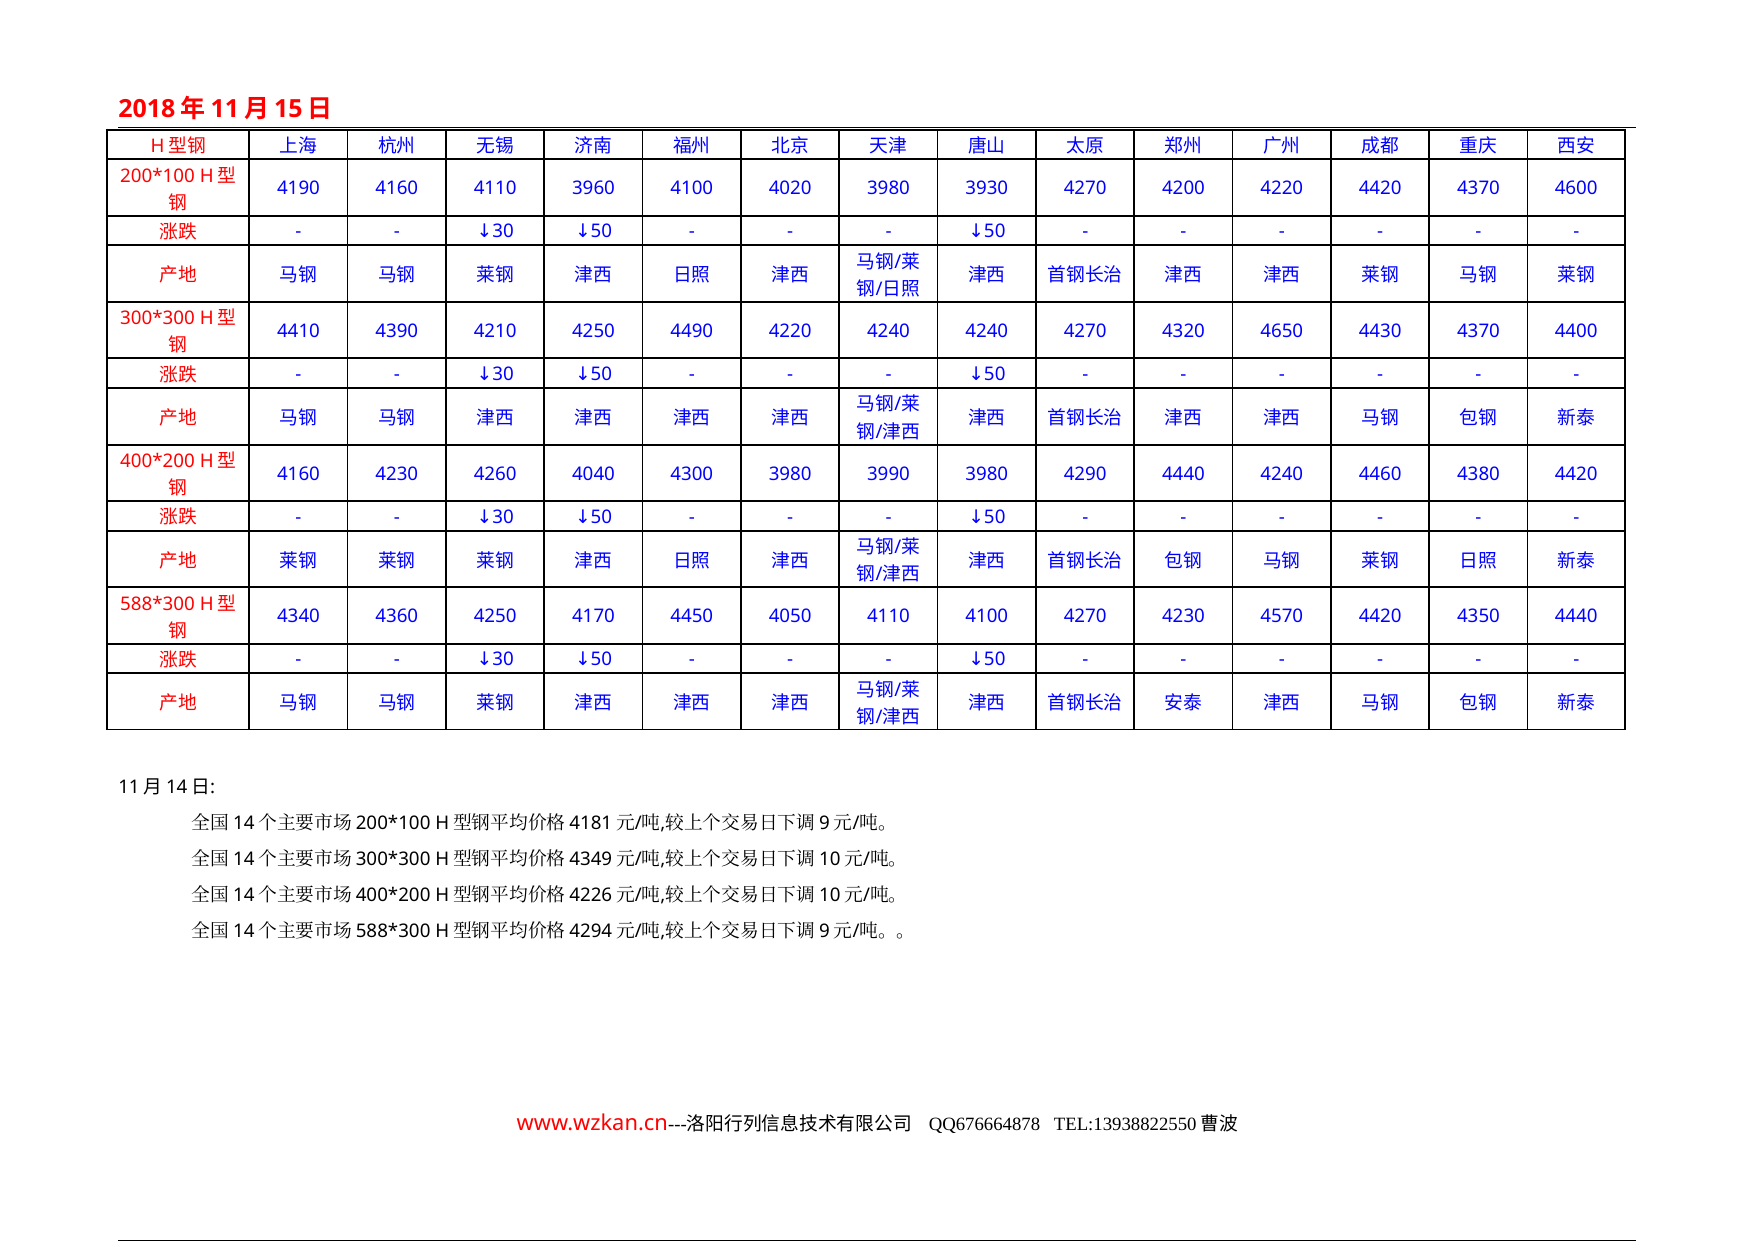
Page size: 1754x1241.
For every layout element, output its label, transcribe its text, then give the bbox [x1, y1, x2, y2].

table_cell 4350 [1430, 588, 1527, 642]
table_cell 津西 [1233, 674, 1330, 729]
table_cell 莱钢 [447, 532, 543, 586]
table_cell 津西 [1135, 246, 1232, 301]
table_cell 4240 [840, 303, 937, 357]
table_cell 4600 [1528, 160, 1624, 215]
table_cell 津西 [938, 674, 1035, 729]
table_cell - [840, 359, 937, 387]
table_header 杭州 [348, 131, 445, 158]
table_cell 津西 [447, 389, 543, 443]
table_cell 4100 [938, 588, 1035, 642]
table_cell 新泰 [1528, 674, 1624, 729]
table_cell 4360 [348, 588, 445, 642]
table_cell 4210 [447, 303, 543, 357]
table_cell 4160 [348, 160, 445, 215]
table_cell 3930 [938, 160, 1035, 215]
table_cell 4110 [840, 588, 937, 642]
table_cell 产地 [108, 674, 248, 729]
table_header 太原 [1037, 131, 1133, 158]
table_cell 4170 [545, 588, 642, 642]
table_cell - [1528, 359, 1624, 387]
table_header 上海 [250, 131, 347, 158]
text 全国14个主要市场200*100 H型钢平均价格4181元/吨,较上个交易日下调9元/吨。 全国14个主要市场300*300 H型钢平均价格4349元/吨,较上个交易日下调10元/吨。 全国14个主要市场400*200 H型钢平均价格4226元/吨,较上个交易日下调10元/吨。 全国14个主要市场588*300 H型钢平均价格4294元/吨,较上个交易日下调9元/吨。。 [192, 799, 1612, 942]
table_cell 津西 [938, 246, 1035, 301]
table_cell 马钢/莱钢/日照 [840, 246, 937, 301]
table_cell - [1135, 502, 1232, 529]
table_cell - [742, 359, 838, 387]
table_cell 首钢长治 [1037, 389, 1133, 443]
table_cell 包钢 [1135, 532, 1232, 586]
table_cell - [1332, 645, 1428, 672]
table_cell 4190 [250, 160, 347, 215]
table_cell 4420 [1528, 446, 1624, 500]
table_cell 产地 [108, 532, 248, 586]
table_cell 3960 [545, 160, 642, 215]
table_cell 4250 [545, 303, 642, 357]
table_cell 4050 [742, 588, 838, 642]
table_cell 4040 [545, 446, 642, 500]
table_cell 莱钢 [250, 532, 347, 586]
table_cell 涨跌 [108, 502, 248, 529]
table_cell 4420 [1332, 160, 1428, 215]
table_cell 马钢 [250, 674, 347, 729]
table_header 唐山 [938, 131, 1035, 158]
table_header 天津 [840, 131, 937, 158]
table_cell 4440 [1135, 446, 1232, 500]
table_cell - [1332, 502, 1428, 529]
table_cell ↓50 [545, 645, 642, 672]
table_cell ↓50 [938, 217, 1035, 244]
table_cell 涨跌 [108, 359, 248, 387]
table_cell 首钢长治 [1037, 246, 1133, 301]
table_cell 津西 [545, 532, 642, 586]
table_cell - [250, 217, 347, 244]
table_cell 莱钢 [1332, 532, 1428, 586]
table_cell 4270 [1037, 303, 1133, 357]
table_cell 包钢 [1430, 674, 1527, 729]
table_cell - [1233, 217, 1330, 244]
table_cell 4370 [1430, 303, 1527, 357]
table_cell 4420 [1332, 588, 1428, 642]
table_cell 3980 [840, 160, 937, 215]
table_cell - [1233, 502, 1330, 529]
table_cell ↓50 [545, 359, 642, 387]
table_cell 津西 [742, 674, 838, 729]
table_cell 4270 [1037, 160, 1133, 215]
table_cell 日照 [643, 246, 740, 301]
table_cell - [643, 359, 740, 387]
table_header 北京 [742, 131, 838, 158]
table_cell ↓50 [938, 645, 1035, 672]
table_cell 4260 [447, 446, 543, 500]
table_cell - [1528, 502, 1624, 529]
table_cell 津西 [742, 389, 838, 443]
table_cell 马钢/莱钢/津西 [840, 389, 937, 443]
table_cell 400*200 H型钢 [108, 446, 248, 500]
table_cell - [742, 502, 838, 529]
table_cell 4270 [1037, 588, 1133, 642]
table_cell - [840, 502, 937, 529]
table_cell 4020 [742, 160, 838, 215]
table_cell 马钢 [348, 246, 445, 301]
table_cell - [1430, 502, 1527, 529]
table_cell - [250, 359, 347, 387]
table_cell - [742, 645, 838, 672]
table_cell 马钢 [1430, 246, 1527, 301]
table_cell 3980 [742, 446, 838, 500]
table_cell 4320 [1135, 303, 1232, 357]
table_cell 3980 [938, 446, 1035, 500]
table_cell - [1528, 217, 1624, 244]
table_header 济南 [545, 131, 642, 158]
table_header H型钢 [108, 131, 248, 158]
table_cell 津西 [545, 389, 642, 443]
table_cell 4200 [1135, 160, 1232, 215]
table_cell - [250, 645, 347, 672]
table_cell 马钢/莱钢/津西 [840, 532, 937, 586]
table_cell 4380 [1430, 446, 1527, 500]
table_cell - [1332, 359, 1428, 387]
table_cell - [1037, 502, 1133, 529]
table_cell ↓50 [545, 502, 642, 529]
table_cell 马钢 [348, 389, 445, 443]
table_cell 津西 [643, 389, 740, 443]
table_cell 津西 [1233, 389, 1330, 443]
table_cell - [1332, 217, 1428, 244]
table_cell 产地 [108, 246, 248, 301]
table_header 广州 [1233, 131, 1330, 158]
table_cell - [1037, 645, 1133, 672]
table_cell - [348, 645, 445, 672]
table_cell ↓50 [938, 359, 1035, 387]
table_cell - [643, 217, 740, 244]
table_cell 4400 [1528, 303, 1624, 357]
table_cell ↓30 [447, 645, 543, 672]
table_cell - [1430, 359, 1527, 387]
table_cell 200*100 H型钢 [108, 160, 248, 215]
table_header 重庆 [1430, 131, 1527, 158]
table_cell 马钢 [250, 246, 347, 301]
table_cell - [1037, 217, 1133, 244]
table_cell 4230 [1135, 588, 1232, 642]
table_cell 4450 [643, 588, 740, 642]
table_cell 4460 [1332, 446, 1428, 500]
table_cell 马钢 [1332, 389, 1428, 443]
table_cell - [348, 217, 445, 244]
text 11月14日: [118, 763, 1612, 799]
table_cell ↓50 [545, 217, 642, 244]
table_cell 涨跌 [108, 645, 248, 672]
table_cell 4110 [447, 160, 543, 215]
table_cell 安泰 [1135, 674, 1232, 729]
table_cell 新泰 [1528, 389, 1624, 443]
table_cell 津西 [938, 532, 1035, 586]
table_cell 莱钢 [447, 246, 543, 301]
table_cell - [1528, 645, 1624, 672]
table_cell ↓30 [447, 502, 543, 529]
table_cell - [1135, 645, 1232, 672]
table_header 西安 [1528, 131, 1624, 158]
table_cell 4220 [1233, 160, 1330, 215]
table_cell ↓30 [447, 217, 543, 244]
table_cell 日照 [1430, 532, 1527, 586]
table_cell 4230 [348, 446, 445, 500]
table_cell 马钢 [250, 389, 347, 443]
table_cell - [1135, 359, 1232, 387]
table_cell 马钢/莱钢/津西 [840, 674, 937, 729]
table_cell ↓50 [938, 502, 1035, 529]
table_cell 首钢长治 [1037, 674, 1133, 729]
table_cell 产地 [108, 389, 248, 443]
table_cell 津西 [545, 246, 642, 301]
table_cell 津西 [1135, 389, 1232, 443]
table_cell 588*300 H型钢 [108, 588, 248, 642]
table_cell ↓30 [447, 359, 543, 387]
table_cell 津西 [742, 246, 838, 301]
table_cell 马钢 [1332, 674, 1428, 729]
table_header 无锡 [447, 131, 543, 158]
table_cell - [1233, 359, 1330, 387]
table_cell 4290 [1037, 446, 1133, 500]
table_cell 4340 [250, 588, 347, 642]
table_cell 4300 [643, 446, 740, 500]
table_cell 包钢 [1430, 389, 1527, 443]
table_cell 4490 [643, 303, 740, 357]
table_cell 300*300 H型钢 [108, 303, 248, 357]
table_cell 莱钢 [1528, 246, 1624, 301]
table_cell 津西 [545, 674, 642, 729]
table_cell 新泰 [1528, 532, 1624, 586]
table_cell - [1037, 359, 1133, 387]
table_cell 津西 [938, 389, 1035, 443]
table_cell 4410 [250, 303, 347, 357]
table_cell 4390 [348, 303, 445, 357]
table_cell 4650 [1233, 303, 1330, 357]
table_cell 莱钢 [447, 674, 543, 729]
table_cell 马钢 [1233, 532, 1330, 586]
table_cell 马钢 [348, 674, 445, 729]
table_cell - [348, 502, 445, 529]
table_cell - [1233, 645, 1330, 672]
table_header 福州 [643, 131, 740, 158]
table_cell - [643, 502, 740, 529]
table_cell 4240 [1233, 446, 1330, 500]
table_cell 4160 [250, 446, 347, 500]
table_cell - [1430, 645, 1527, 672]
table_cell 津西 [643, 674, 740, 729]
table_cell 莱钢 [1332, 246, 1428, 301]
table_cell - [742, 217, 838, 244]
table_cell - [250, 502, 347, 529]
table_cell - [1135, 217, 1232, 244]
table_cell 4370 [1430, 160, 1527, 215]
table_cell 津西 [1233, 246, 1330, 301]
table_cell 4440 [1528, 588, 1624, 642]
table_cell - [348, 359, 445, 387]
table_cell 4220 [742, 303, 838, 357]
table_cell - [1430, 217, 1527, 244]
table_cell 津西 [742, 532, 838, 586]
table_cell 4100 [643, 160, 740, 215]
table_cell 日照 [643, 532, 740, 586]
table_cell 4430 [1332, 303, 1428, 357]
table_cell 4570 [1233, 588, 1330, 642]
table_cell 莱钢 [348, 532, 445, 586]
table_cell 涨跌 [108, 217, 248, 244]
table_header 成都 [1332, 131, 1428, 158]
table_cell 4240 [938, 303, 1035, 357]
table_cell - [840, 217, 937, 244]
table_cell - [840, 645, 937, 672]
table_header 郑州 [1135, 131, 1232, 158]
table_cell 3990 [840, 446, 937, 500]
table_cell 首钢长治 [1037, 532, 1133, 586]
table_cell 4250 [447, 588, 543, 642]
table_cell - [643, 645, 740, 672]
